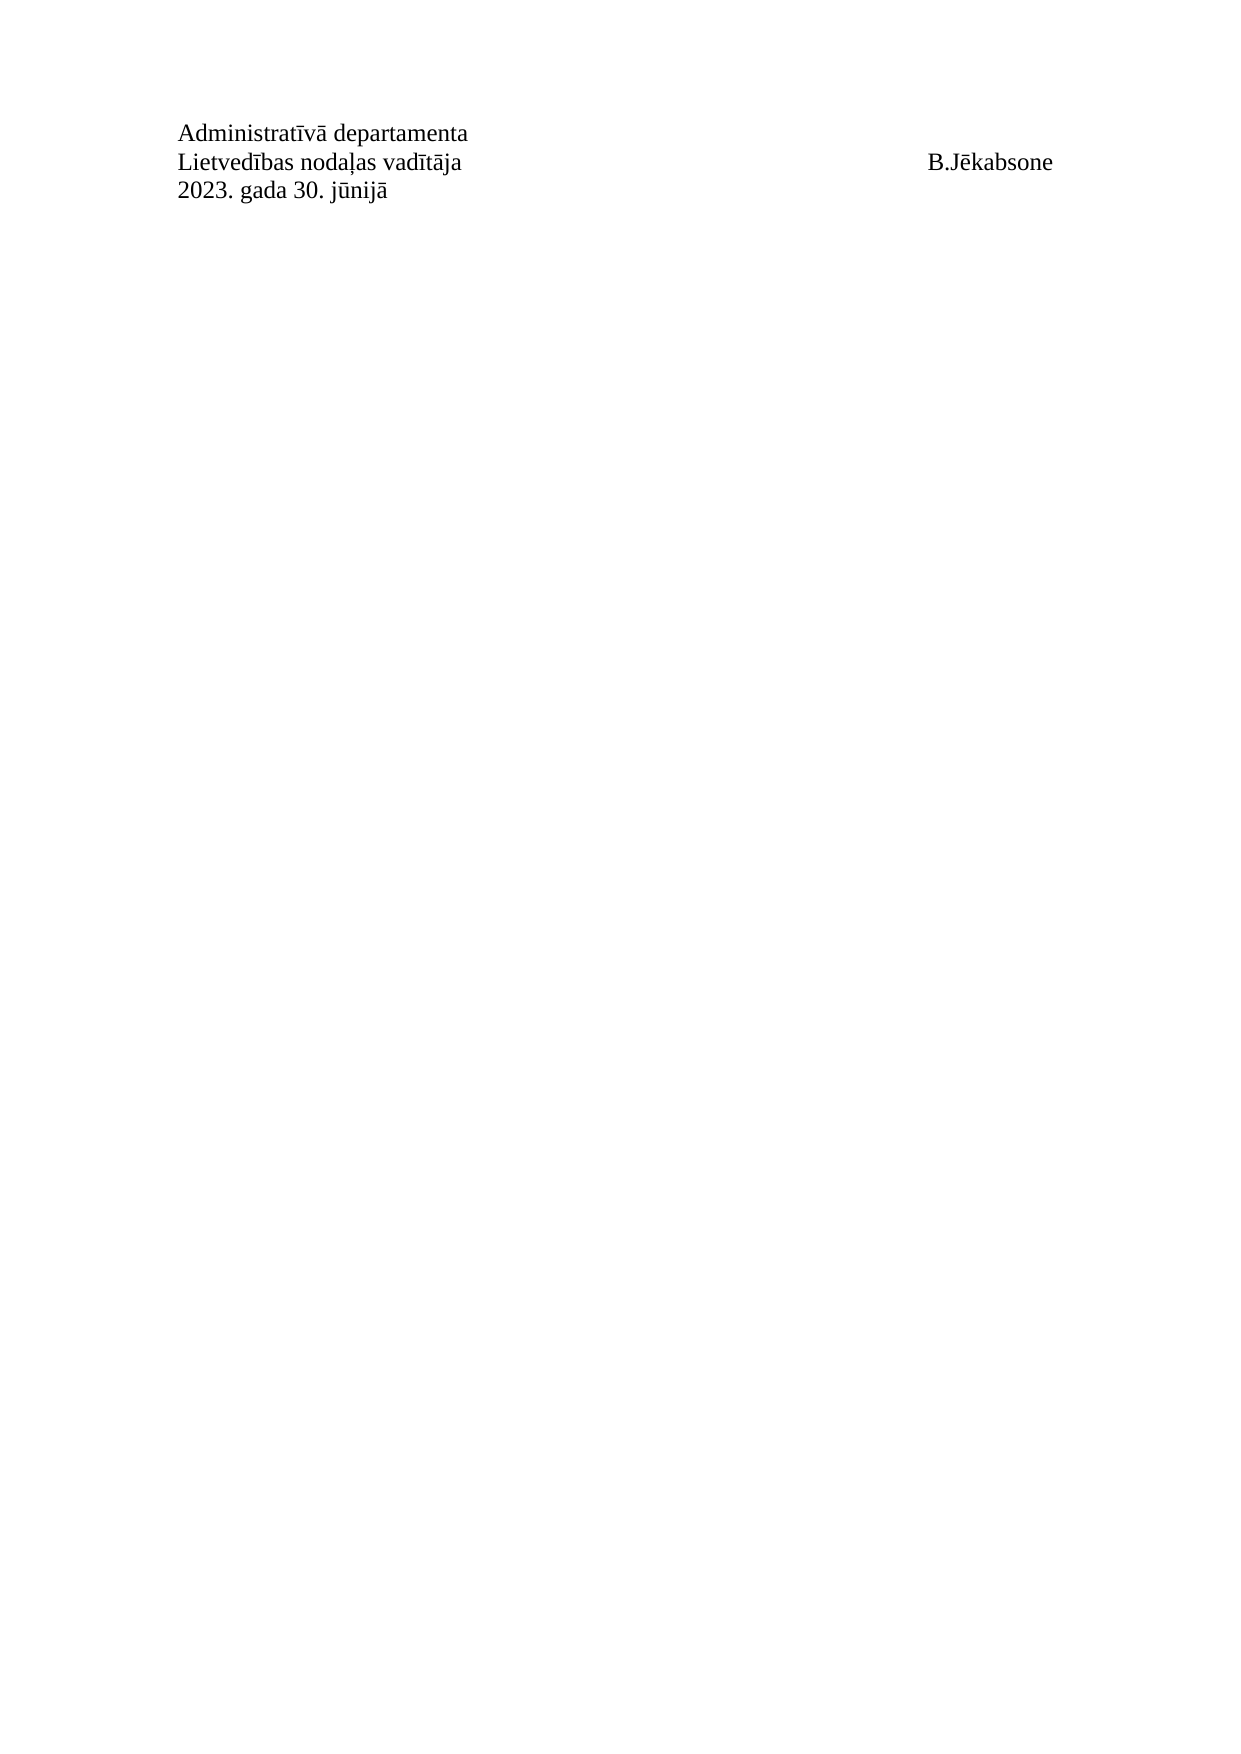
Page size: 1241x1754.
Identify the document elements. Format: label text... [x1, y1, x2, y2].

text 2023. gada 30. jūnijā [177, 176, 1122, 204]
text Lietvedības nodaļas vadītāja B.Jēkabsone [177, 147, 1122, 176]
text Administratīvā departamenta [177, 118, 1122, 147]
